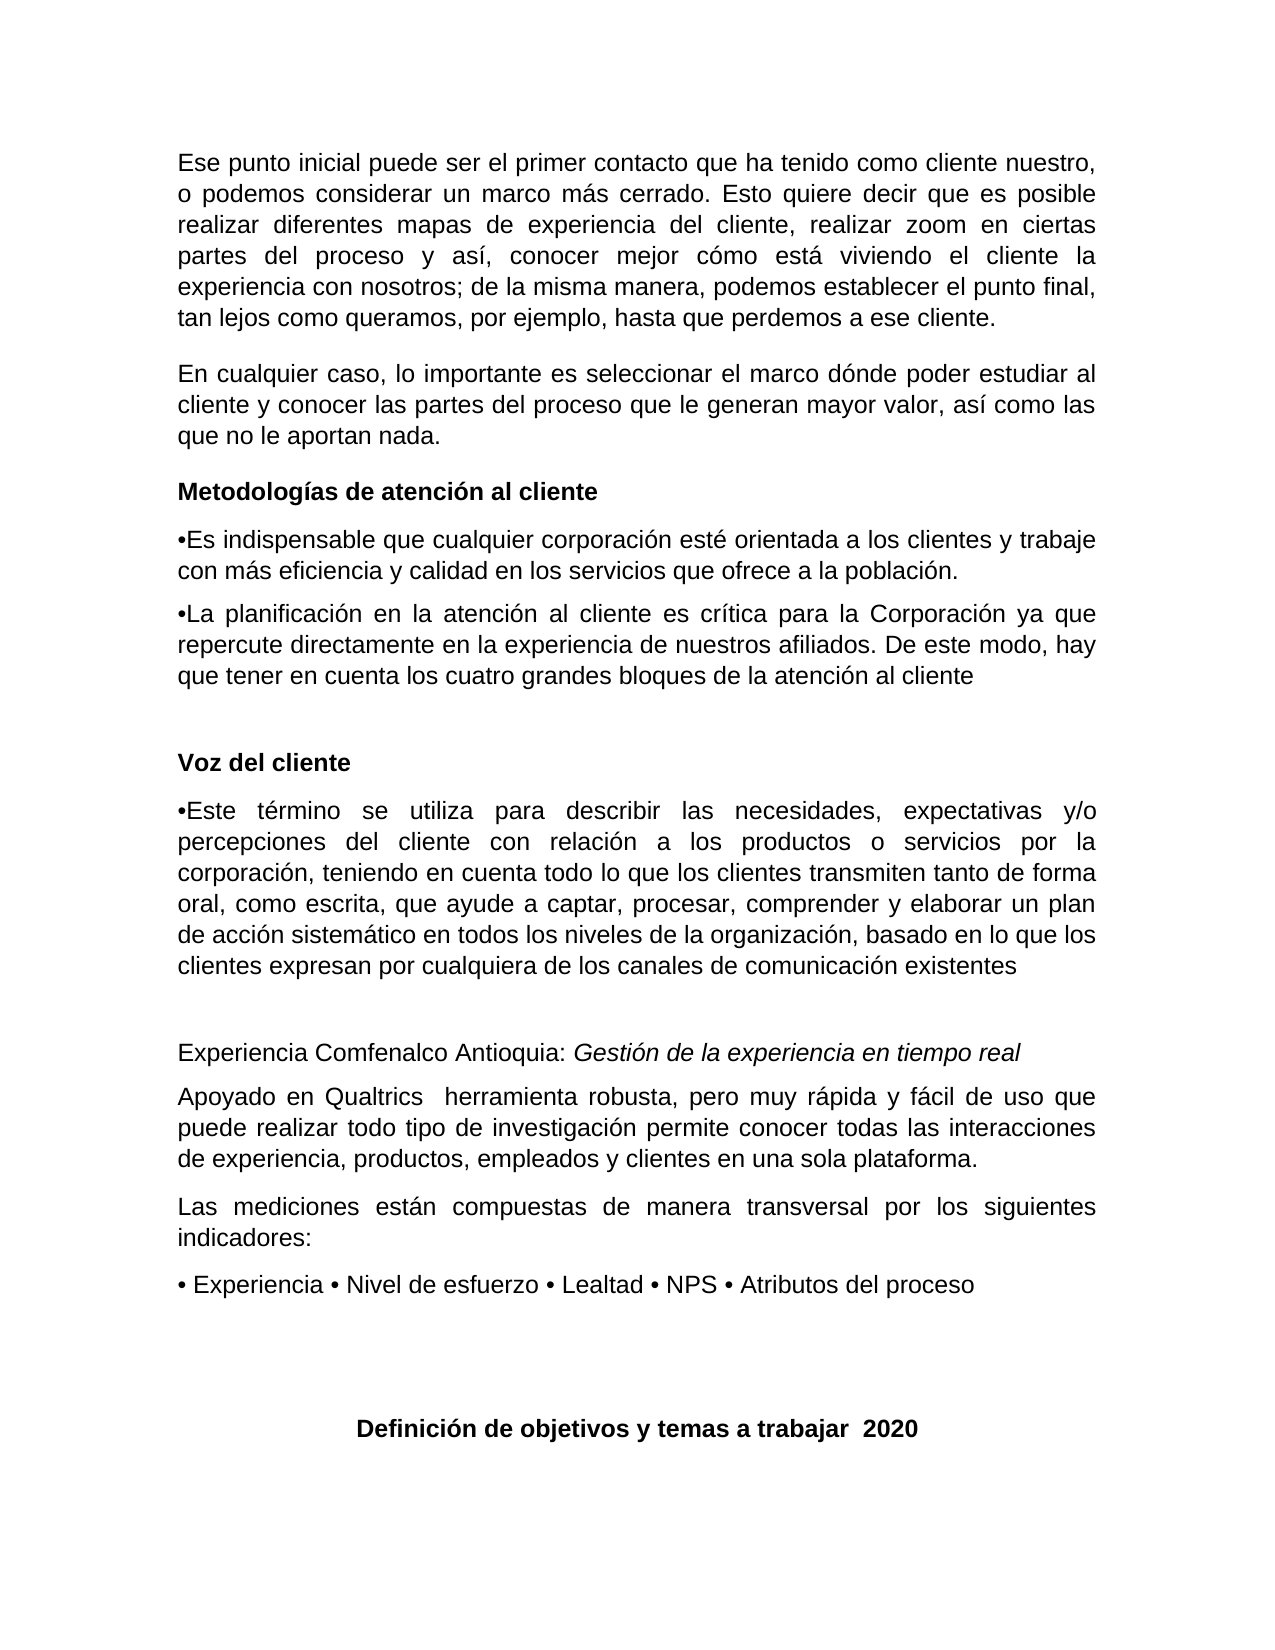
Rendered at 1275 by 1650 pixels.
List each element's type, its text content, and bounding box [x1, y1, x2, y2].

text En cualquier caso, lo importante es seleccionar el marco dónde poder estudiar al cliente y conocer las partes del proceso que le generan mayor valor, así como las que no le aportan nada. [177, 359, 1098, 450]
text •Este término se utiliza para describir las necesidades, expectativas y/o percepciones del cliente con relación a los productos o servicios por la corporación, teniendo en cuenta todo lo que los clientes transmiten tanto de forma oral, como escrita, que ayude a captar, procesar, comprender y elaborar un plan de acción sistemático en todos los niveles de la organización, basado en lo que los clientes expresan por cualquiera de los canales de comunicación existentes [177, 796, 1098, 980]
text Las mediciones están compuestas de manera transversal por los siguientes indicadores: [177, 1192, 1098, 1252]
text •La planificación en la atención al cliente es crítica para la Corporación ya que repercute directamente en la experiencia de nuestros afiliados. De este modo, hay que tener en cuenta los cuatro grandes bloques de la atención al cliente [177, 599, 1098, 690]
text Voz del cliente [177, 748, 1098, 777]
text Definición de objetivos y temas a trabajar 2020 [177, 1414, 1098, 1442]
text • Experiencia • Nivel de esfuerzo • Lealtad • NPS • Atributos del proceso [177, 1271, 1098, 1299]
text Ese punto inicial puede ser el primer contacto que ha tenido como cliente nuestro, o podemos considerar un marco más cerrado. Esto quiere decir que es posible realizar diferentes mapas de experiencia del cliente, realizar zoom en ciertas partes del proceso y así, conocer mejor cómo está viviendo el cliente la experiencia con nosotros; de la misma manera, podemos establecer el punto final, tan lejos como queramos, por ejemplo, hasta que perdemos a ese cliente. [177, 148, 1098, 332]
text Metodologías de atención al cliente [177, 477, 1098, 506]
text Experiencia Comfenalco Antioquia: Gestión de la experiencia en tiempo real [177, 1038, 1098, 1067]
text Apoyado en Qualtrics herramienta robusta, pero muy rápida y fácil de uso que puede realizar todo tipo de investigación permite conocer todas las interacciones de experiencia, productos, empleados y clientes en una sola plataforma. [177, 1082, 1098, 1173]
text •Es indispensable que cualquier corporación esté orientada a los clientes y trabaje con más eficiencia y calidad en los servicios que ofrece a la población. [177, 525, 1098, 584]
